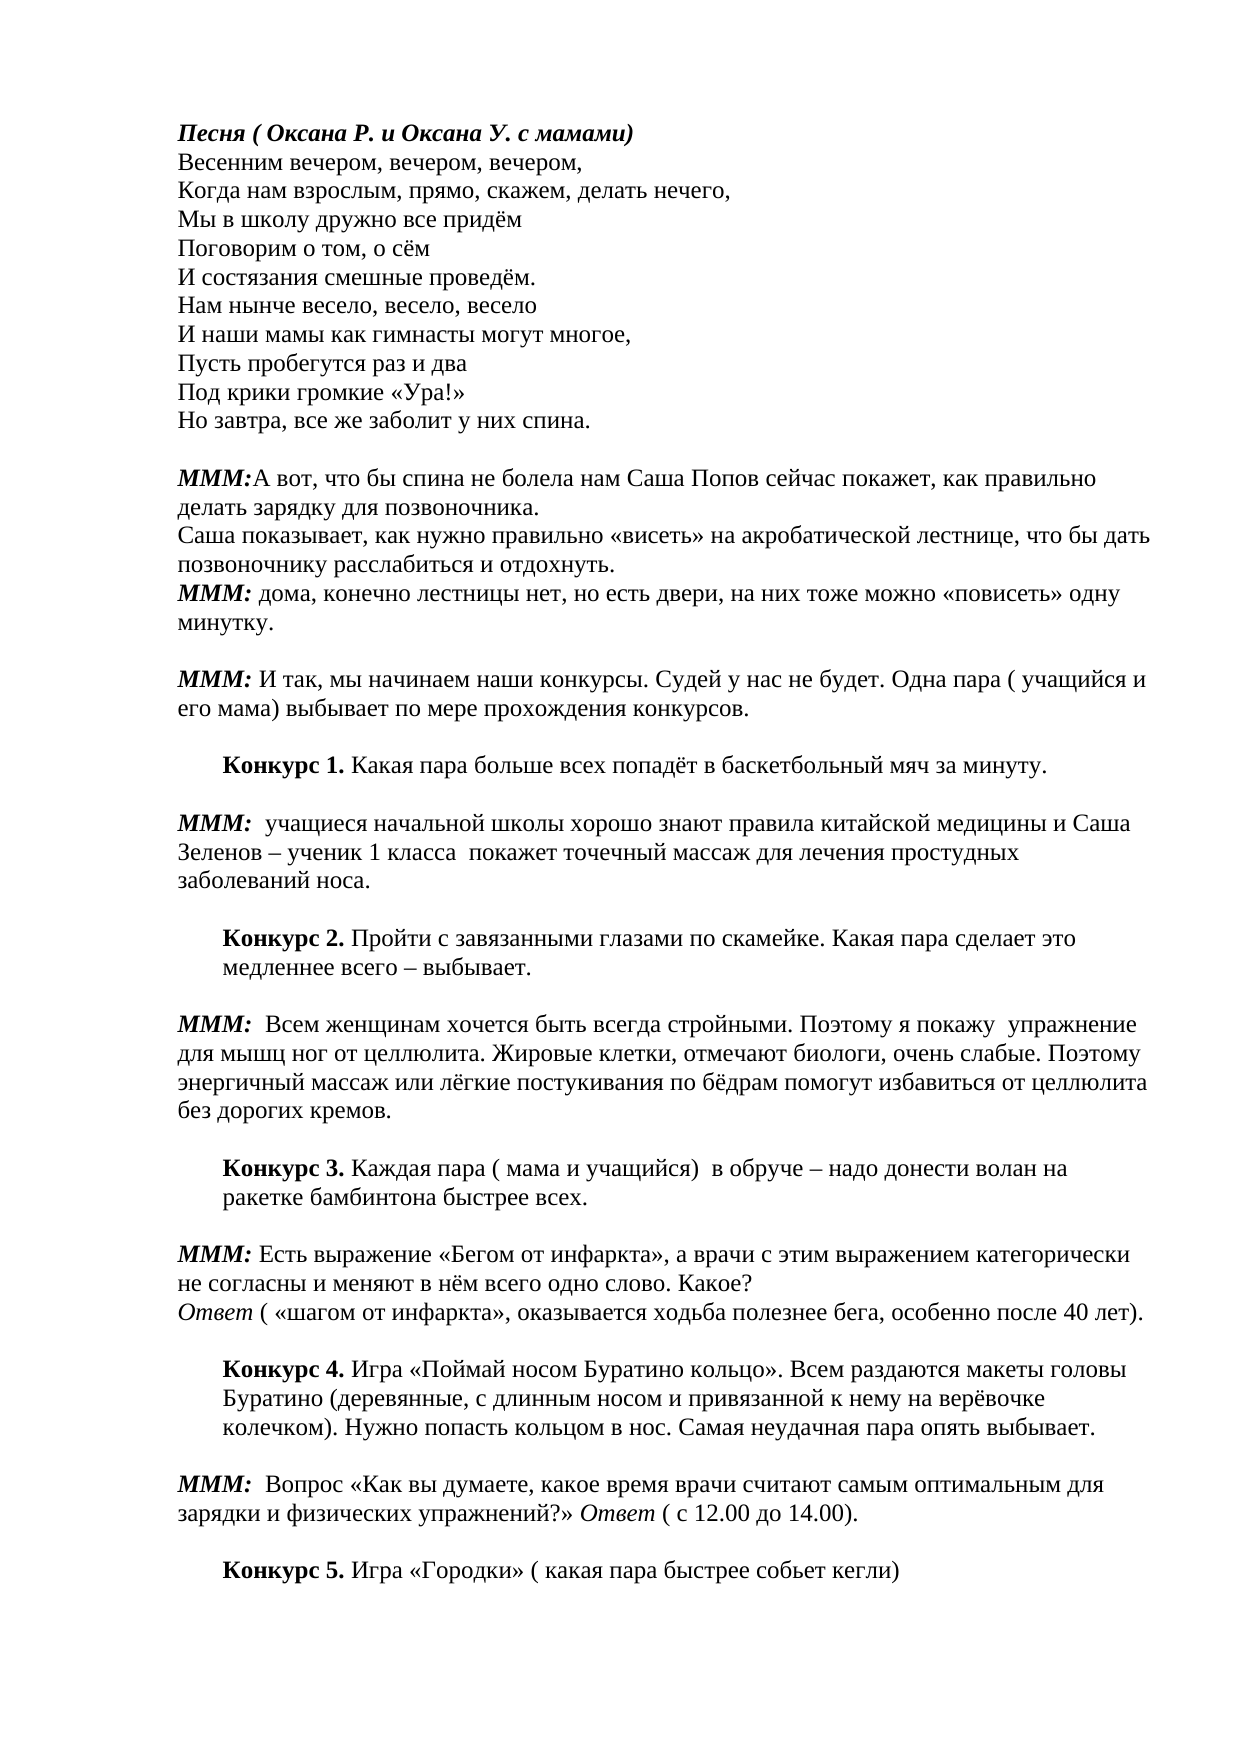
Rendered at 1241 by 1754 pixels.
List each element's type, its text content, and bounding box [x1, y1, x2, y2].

text И состязания смешные проведём. [177, 262, 1152, 291]
text Песня ( Оксана Р. и Оксана У. с мамами) [177, 118, 1152, 147]
text Пусть пробегутся раз и два [177, 348, 1152, 377]
text Весенним вечером, вечером, вечером, [177, 147, 1152, 176]
text Саша показывает, как нужно правильно «висеть» на акробатической лестнице, что бы дать позвоночнику расслабиться и отдохнуть. [177, 521, 1152, 578]
text Когда нам взрослым, прямо, скажем, делать нечего, [177, 176, 1152, 204]
text МММ: дома, конечно лестницы нет, но есть двери, на них тоже можно «повисеть» одну минутку. [177, 578, 1152, 636]
text Конкурс 1. Какая пара больше всех попадёт в баскетбольный мяч за минуту. [222, 751, 1152, 779]
text Мы в школу дружно все придём [177, 204, 1152, 233]
text Конкурс 3. Каждая пара ( мама и учащийся) в обруче – надо донести волан на ракетке бамбинтона быстрее всех. [222, 1153, 1152, 1211]
text Ответ ( «шагом от инфаркта», оказывается ходьба полезнее бега, особенно после 40 лет). [177, 1297, 1152, 1326]
text МММ: И так, мы начинаем наши конкурсы. Судей у нас не будет. Одна пара ( учащийся и его мама) выбывает по мере прохождения конкурсов. [177, 664, 1152, 722]
text МММ: Есть выражение «Бегом от инфаркта», а врачи с этим выражением категорически не согласны и меняют в нём всего одно слово. Какое? [177, 1239, 1152, 1297]
text Поговорим о том, о сём [177, 233, 1152, 262]
text МММ: Вопрос «Как вы думаете, какое время врачи считают самым оптимальным для зарядки и физических упражнений?» Ответ ( с 12.00 до 14.00). [177, 1469, 1152, 1527]
text МММ: учащиеся начальной школы хорошо знают правила китайской медицины и Саша Зеленов – ученик 1 класса покажет точечный массаж для лечения простудных заболеваний носа. [177, 808, 1152, 894]
text Но завтра, все же заболит у них спина. [177, 406, 1152, 434]
text МММ:А вот, что бы спина не болела нам Саша Попов сейчас покажет, как правильно делать зарядку для позвоночника. [177, 463, 1152, 521]
text Под крики громкие «Ура!» [177, 377, 1152, 406]
text Конкурс 2. Пройти с завязанными глазами по скамейке. Какая пара сделает это медленнее всего – выбывает. [222, 923, 1152, 981]
text Конкурс 4. Игра «Поймай носом Буратино кольцо». Всем раздаются макеты головы Буратино (деревянные, с длинным носом и привязанной к нему на верёвочке колечком). Нужно попасть кольцом в нос. Самая неудачная пара опять выбывает. [222, 1354, 1152, 1441]
text Конкурс 5. Игра «Городки» ( какая пара быстрее собьет кегли) [222, 1556, 1152, 1584]
text МММ: Всем женщинам хочется быть всегда стройными. Поэтому я покажу упражнение для мышц ног от целлюлита. Жировые клетки, отмечают биологи, очень слабые. Поэтому энергичный массаж или лёгкие постукивания по бёдрам помогут избавиться от целлюлита без дорогих кремов. [177, 1009, 1152, 1124]
text И наши мамы как гимнасты могут многое, [177, 319, 1152, 348]
text Нам нынче весело, весело, весело [177, 291, 1152, 319]
